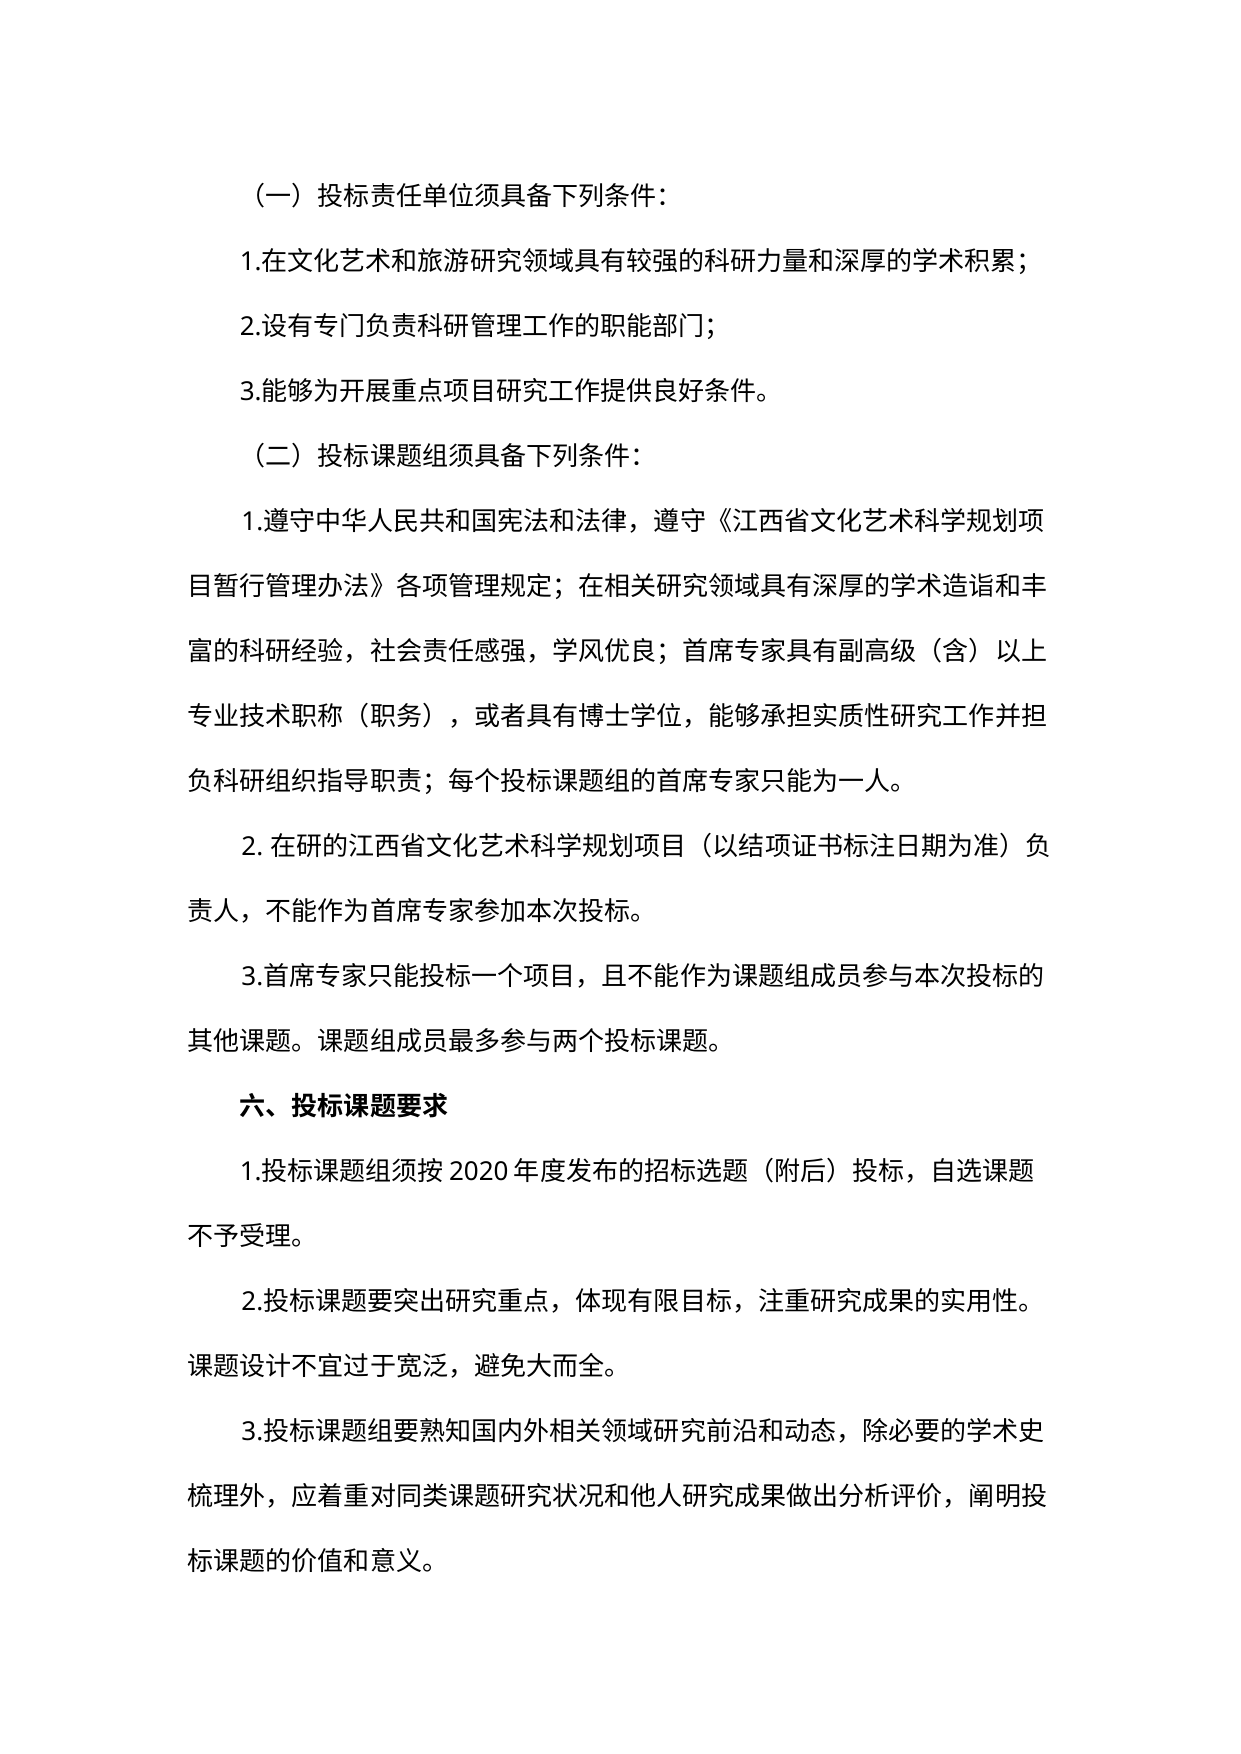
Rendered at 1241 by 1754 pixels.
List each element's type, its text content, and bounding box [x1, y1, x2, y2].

text 2.设有专门负责科研管理工作的职能部门； [187, 292, 1053, 357]
text （二）投标课题组须具备下列条件： [187, 422, 1053, 487]
text 3.能够为开展重点项目研究工作提供良好条件。 [187, 357, 1053, 422]
text 1.遵守中华人民共和国宪法和法律，遵守《江西省文化艺术科学规划项目暂行管理办法》各项管理规定；在相关研究领域具有深厚的学术造诣和丰富的科研经验，社会责任感强，学风优良；首席专家具有副高级（含）以上专业技术职称（职务），或者具有博士学位，能够承担实质性研究工作并担负科研组织指导职责；每个投标课题组的首席专家只能为一人。 [187, 487, 1053, 812]
text （一）投标责任单位须具备下列条件： [187, 162, 1053, 227]
text 3.投标课题组要熟知国内外相关领域研究前沿和动态，除必要的学术史梳理外，应着重对同类课题研究状况和他人研究成果做出分析评价，阐明投标课题的价值和意义。 [187, 1397, 1053, 1592]
text 2. 在研的江西省文化艺术科学规划项目（以结项证书标注日期为准）负责人，不能作为首席专家参加本次投标。 [187, 812, 1053, 942]
text 3.首席专家只能投标一个项目，且不能作为课题组成员参与本次投标的其他课题。课题组成员最多参与两个投标课题。 [187, 942, 1053, 1072]
text 2.投标课题要突出研究重点，体现有限目标，注重研究成果的实用性。课题设计不宜过于宽泛，避免大而全。 [187, 1267, 1053, 1397]
text 1.在文化艺术和旅游研究领域具有较强的科研力量和深厚的学术积累； [187, 227, 1053, 292]
text 六、投标课题要求 [187, 1072, 1053, 1137]
text 1.投标课题组须按2020年度发布的招标选题（附后）投标，自选课题不予受理。 [187, 1137, 1053, 1267]
